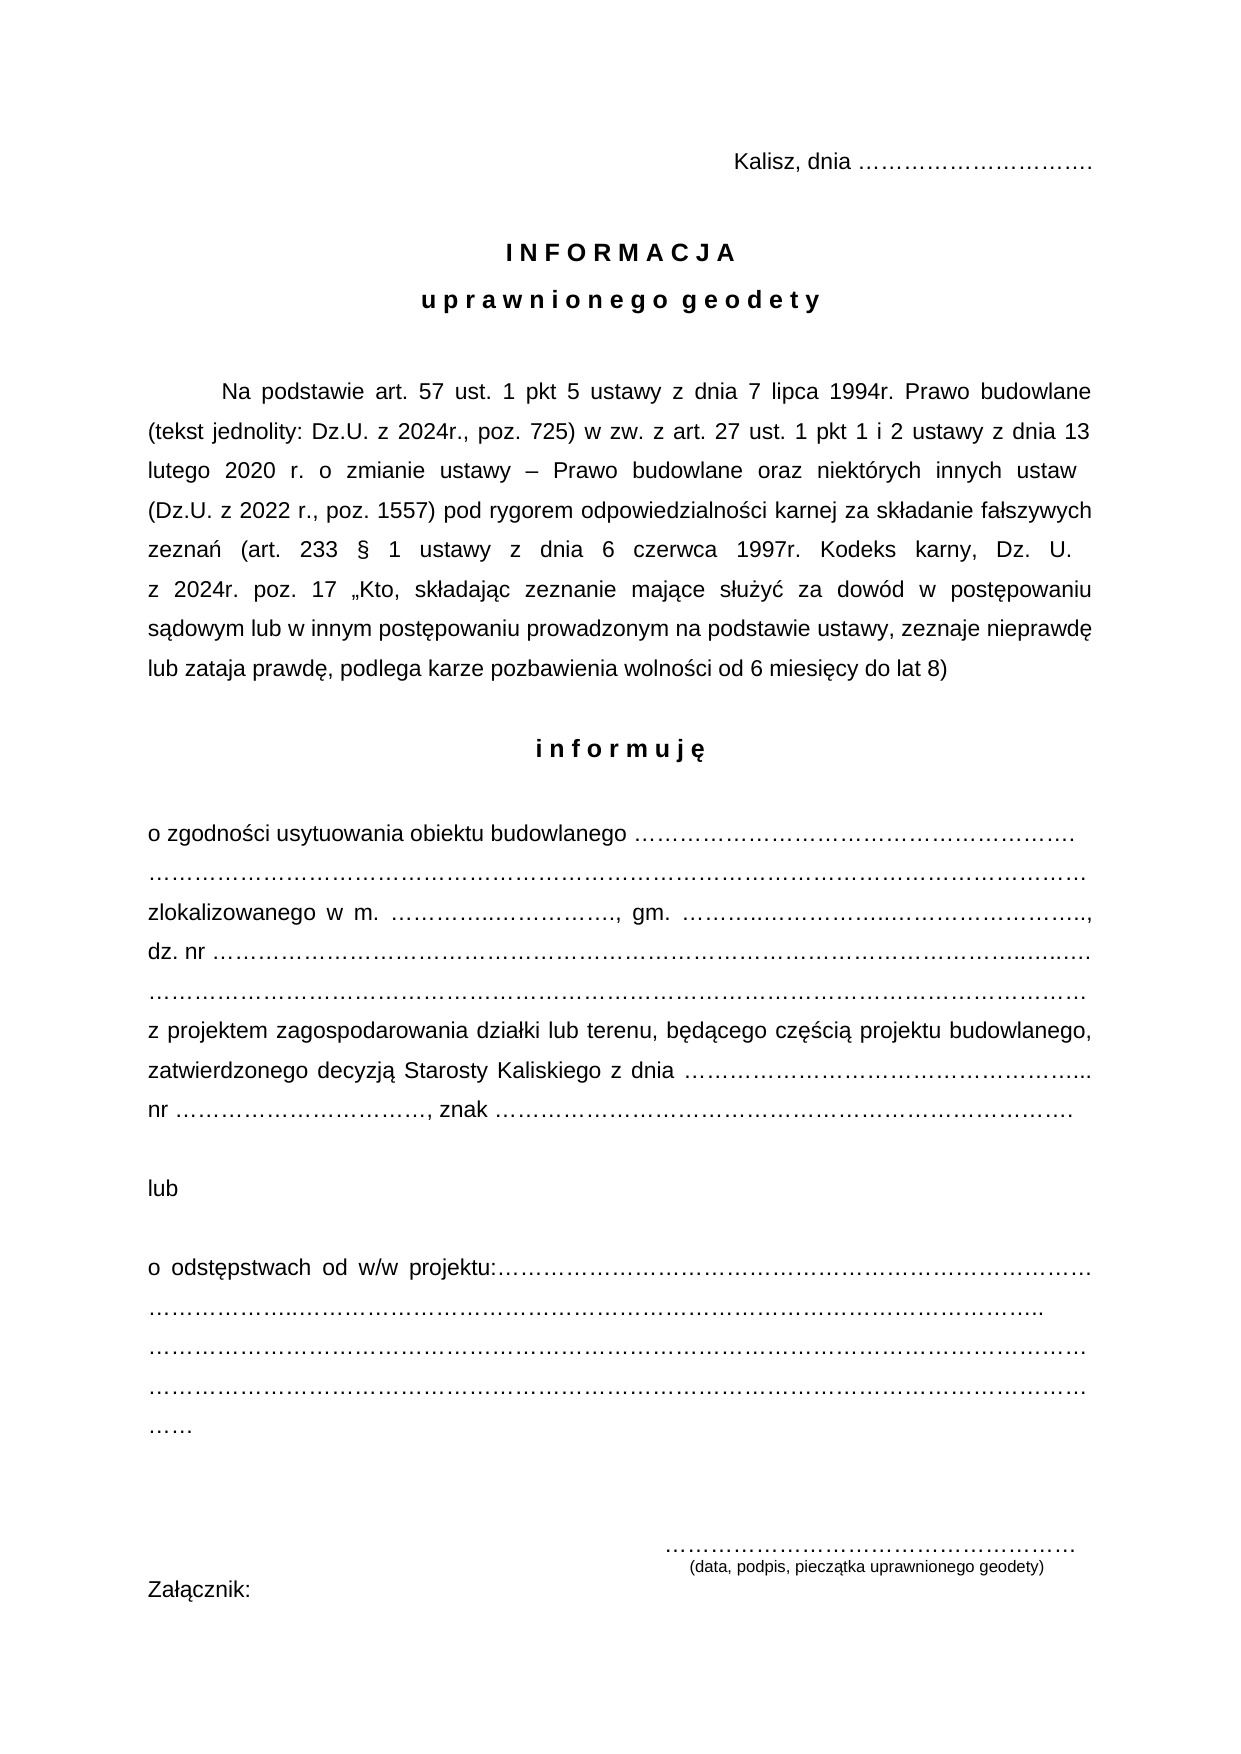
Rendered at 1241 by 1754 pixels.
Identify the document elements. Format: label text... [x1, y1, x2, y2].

text (data, podpis, pieczątka uprawnionego geodety) [148, 1557, 1093, 1576]
text Na podstawie art. 57 ust. 1 pkt 5 ustawy z dnia 7 lipca 1994r. Prawo budowlane (tekst jednolity: Dz.U. z 2024r., poz. 725) w zw. z art. 27 ust. 1 pkt 1 i 2 ustawy z dnia 13 lutego 2020 r. o zmianie ustawy – Prawo budowlane oraz niektórych innych ustaw (Dz.U. z 2022 r., poz. 1557) pod rygorem odpowiedzialności karnej za składanie fałszywych zeznań (art. 233 § 1 ustawy z dnia 6 czerwca 1997r. Kodeks karny, Dz. U. z 2024r. poz. 17 „Kto, składając zeznanie mające służyć za dowód w postępowaniu sądowym lub w innym postępowaniu prowadzonym na podstawie ustawy, zeznaje nieprawdę lub zataja prawdę, podlega karze pozbawienia wolności od 6 miesięcy do lat 8) [148, 378, 1093, 681]
text i n f o r m u j ę [148, 734, 1093, 762]
text u p r a w n i o n e g o g e o d e t y [148, 286, 1093, 314]
text I N F O R M A C J A [148, 238, 1093, 267]
text lub [148, 1175, 1093, 1202]
text o odstępstwach od w/w projektu:…………………………………………………………………… ………………..……………………………………………………………………………………..……………………………………………………………………………………………………………………………………………………………………………………………………………………………… [148, 1254, 1093, 1438]
text Kalisz, dnia …………………………. [148, 148, 1093, 174]
text Załącznik: [148, 1576, 1093, 1602]
text ……………………………………………… [148, 1531, 1093, 1557]
text …………………………………………………………………………………………………………… z projektem zagospodarowania działki lub terenu, będącego częścią projektu budowlanego, zatwierdzonego decyzją Starosty Kaliskiego z dnia ……………………………………………... nr ……………………………, znak …………………………………………………………………. [148, 978, 1093, 1123]
text o zgodności usytuowania obiektu budowlanego …………………………………………………. [148, 820, 1093, 846]
text …………………………………………………………………………………………………………… zlokalizowanego w m. …………..……………., gm. ………..……………..…………………….., dz. nr ……………………………………………………………………………………………..…..…. [148, 859, 1093, 965]
